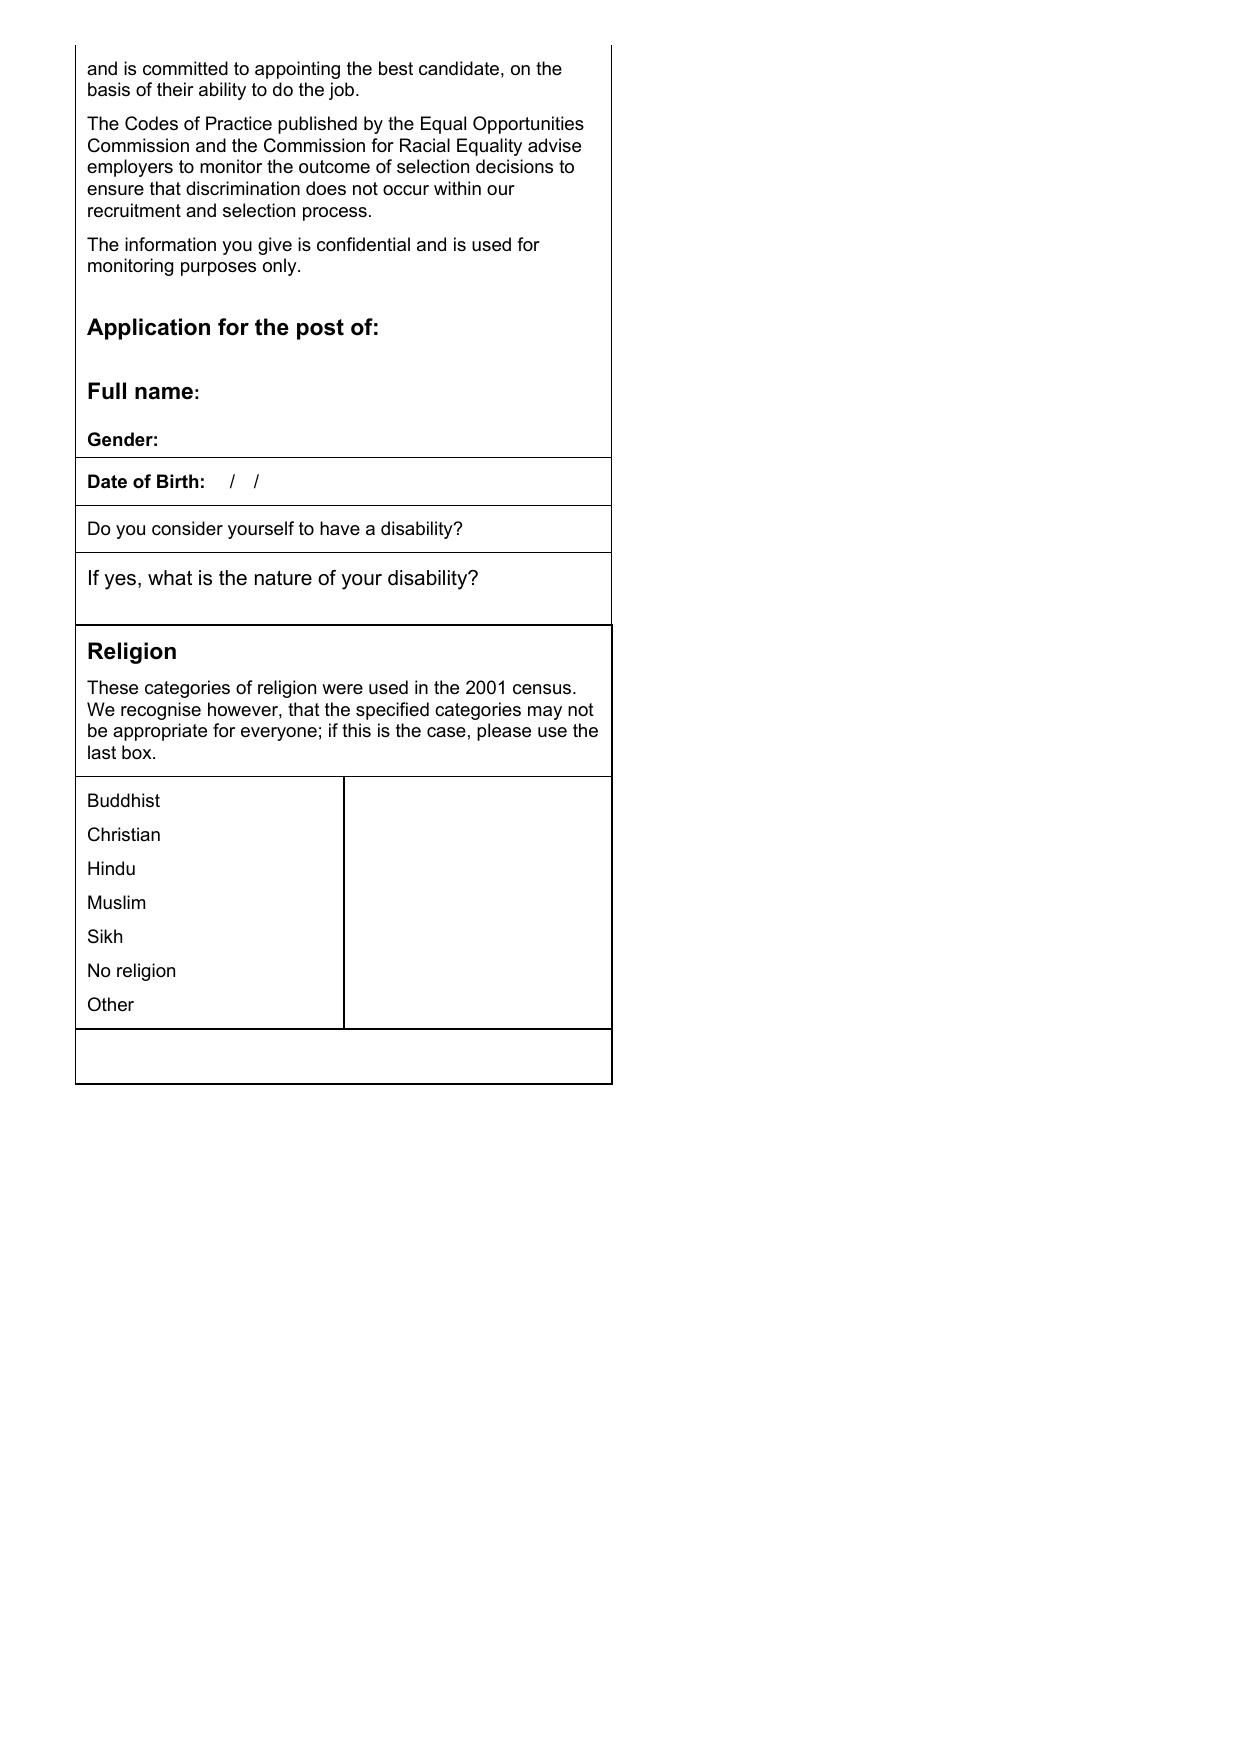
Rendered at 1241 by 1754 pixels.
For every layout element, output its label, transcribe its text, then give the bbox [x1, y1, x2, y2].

table_cell If yes, what is the nature of your disability? [76, 553, 611, 624]
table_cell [76, 45, 611, 289]
table_cell Buddhist Christian Hindu Muslim Sikh No religion Other [76, 777, 343, 1028]
table_cell [76, 1030, 611, 1083]
table_cell Date of Birth: / / [76, 458, 611, 505]
table_cell Application for the post of: [76, 289, 611, 353]
table_cell Full name: [76, 353, 611, 417]
table_cell Gender: [76, 417, 611, 457]
table_cell Religion These categories of religion were used in the 2001 census. We recognise however, that the specified categories may not be appropriate for everyone; if this is the case, please use the last box. [76, 626, 611, 776]
table_cell Do you consider yourself to have a disability? [76, 506, 611, 552]
table_cell [345, 777, 611, 1028]
